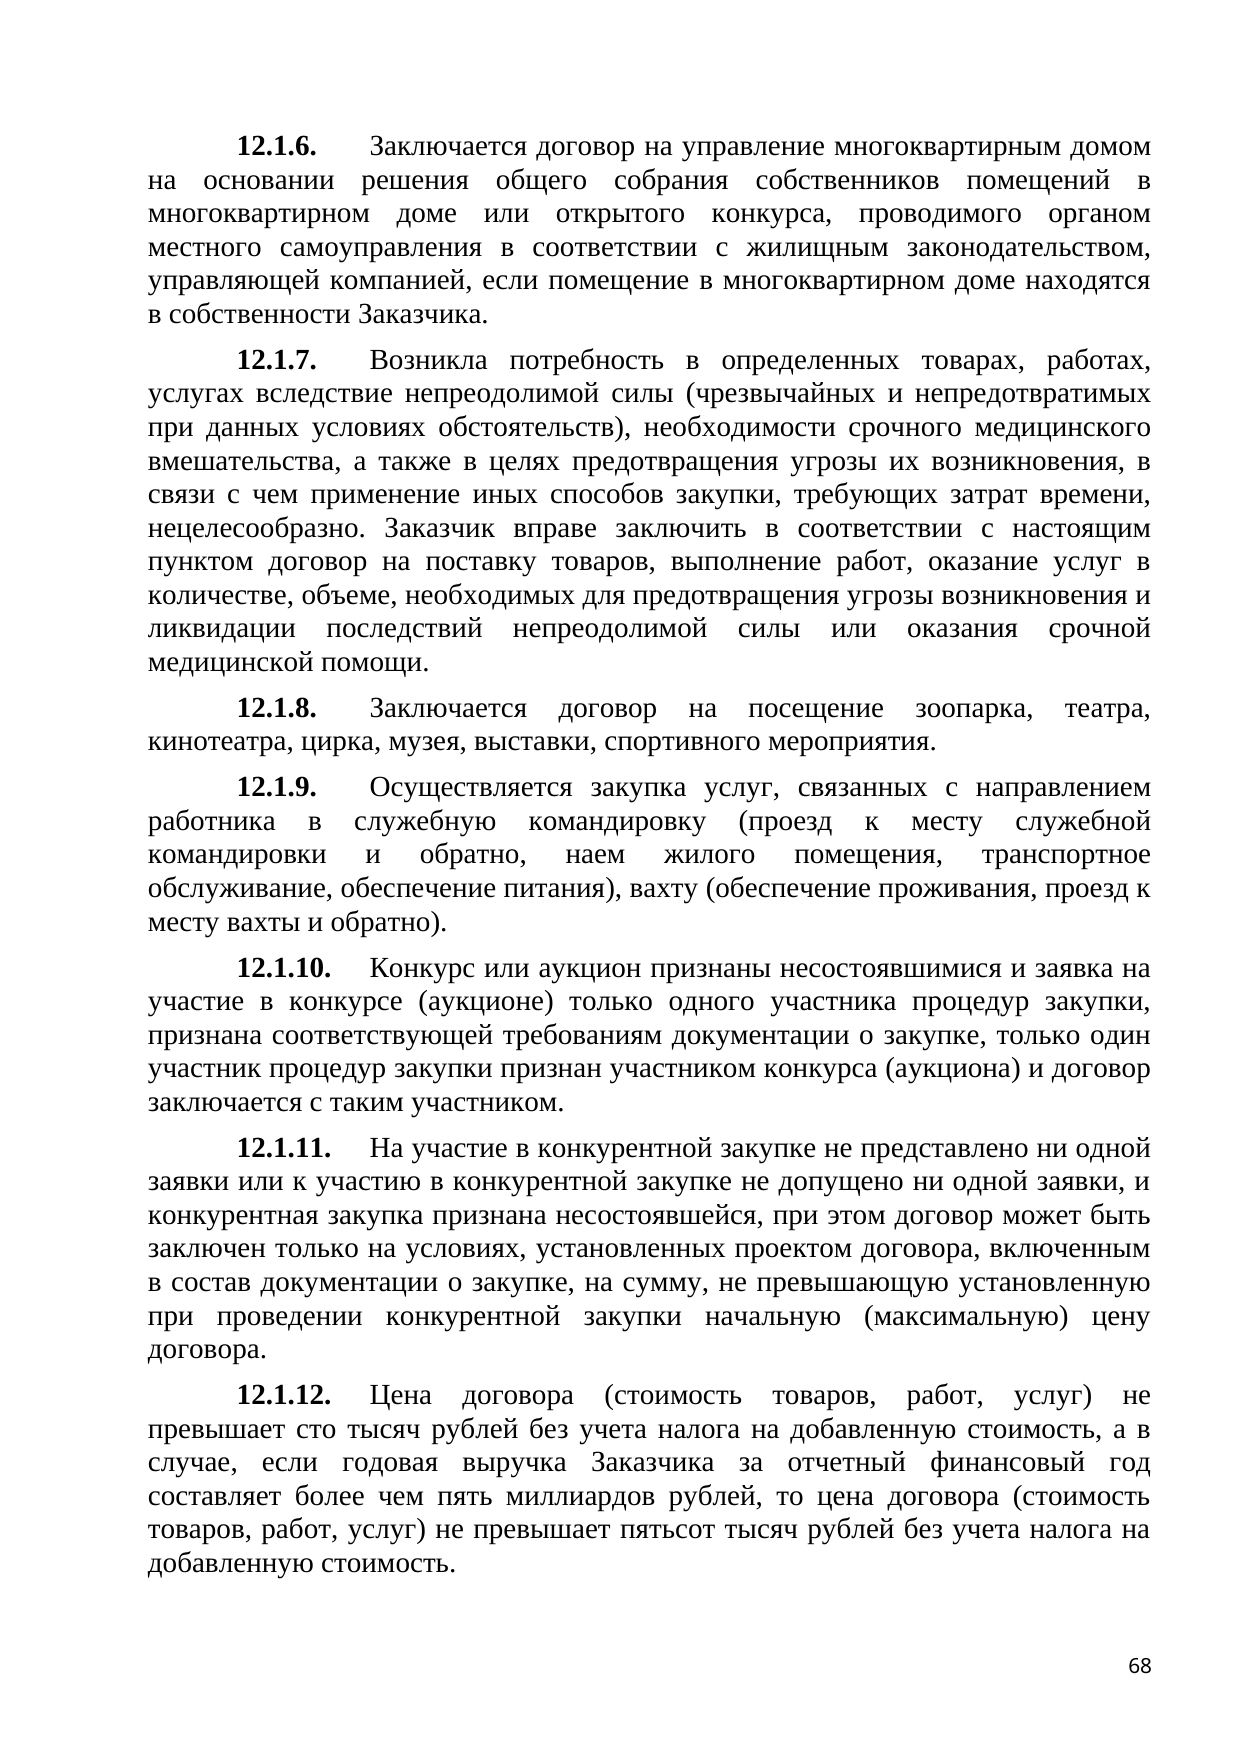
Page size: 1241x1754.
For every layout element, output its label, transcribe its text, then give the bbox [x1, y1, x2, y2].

list Возникла потребность в определенных товарах, работах, услугах вследствие непреодолимой силы (чрезвычайных и непредотвратимых при данных условиях обстоятельств), необходимости срочного медицинского вмешательства, а также в целях предотвращения угрозы их возникновения, в связи с чем применение иных способов закупки, требующих затрат времени, нецелесообразно. Заказчик вправе заключить в соответствии с настоящим пунктом договор на поставку товаров, выполнение работ, оказание услуг в количестве, объеме, необходимых для предотвращения угрозы возникновения и ликвидации последствий непреодолимой силы или оказания срочной медицинской помощи. [148, 342, 1152, 677]
list Цена договора (стоимость товаров, работ, услуг) не превышает сто тысяч рублей без учета налога на добавленную стоимость, а в случае, если годовая выручка Заказчика за отчетный финансовый год составляет более чем пять миллиардов рублей, то цена договора (стоимость товаров, работ, услуг) не превышает пятьсот тысяч рублей без учета налога на добавленную стоимость. [148, 1377, 1152, 1578]
list Осуществляется закупка услуг, связанных с направлением работника в служебную командировку (проезд к месту служебной командировки и обратно, наем жилого помещения, транспортное обслуживание, обеспечение питания), вахту (обеспечение проживания, проезд к месту вахты и обратно). [148, 769, 1152, 937]
list На участие в конкурентной закупке не представлено ни одной заявки или к участию в конкурентной закупке не допущено ни одной заявки, и конкурентная закупка признана несостоявшейся, при этом договор может быть заключен только на условиях, установленных проектом договора, включенным в состав документации о закупке, на сумму, не превышающую установленную при проведении конкурентной закупки начальную (максимальную) цену договора. [148, 1130, 1152, 1365]
list Заключается договор на управление многоквартирным домом на основании решения общего собрания собственников помещений в многоквартирном доме или открытого конкурса, проводимого органом местного самоуправления в соответствии с жилищным законодательством, управляющей компанией, если помещение в многоквартирном доме находятся в собственности Заказчика. [148, 128, 1152, 329]
list Конкурс или аукцион признаны несостоявшимися и заявка на участие в конкурсе (аукционе) только одного участника процедур закупки, признана соответствующей требованиям документации о закупке, только один участник процедур закупки признан участником конкурса (аукциона) и договор заключается с таким участником. [148, 950, 1152, 1117]
list Заключается договор на посещение зоопарка, театра, кинотеатра, цирка, музея, выставки, спортивного мероприятия. [148, 690, 1152, 757]
